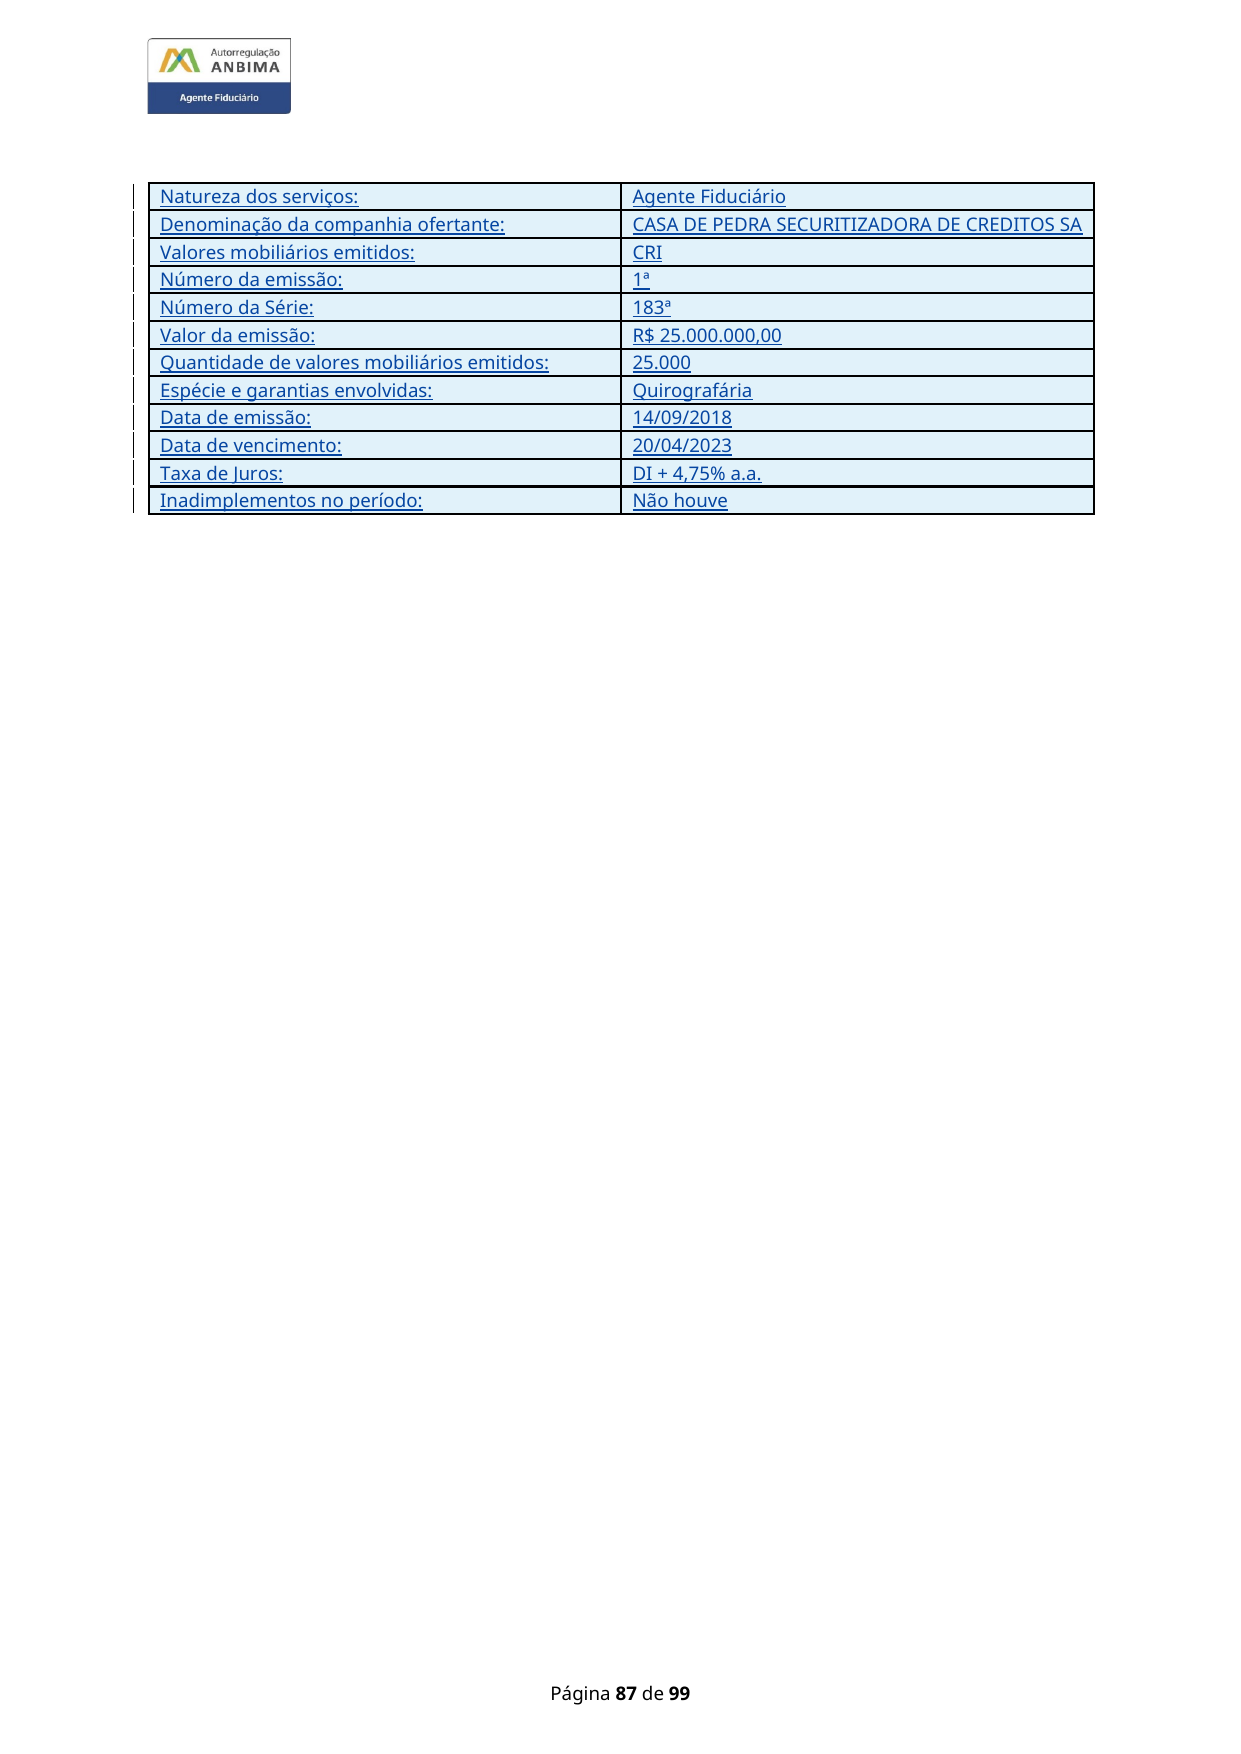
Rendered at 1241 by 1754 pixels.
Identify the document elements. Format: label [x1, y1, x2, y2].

picture [147, 38, 291, 114]
